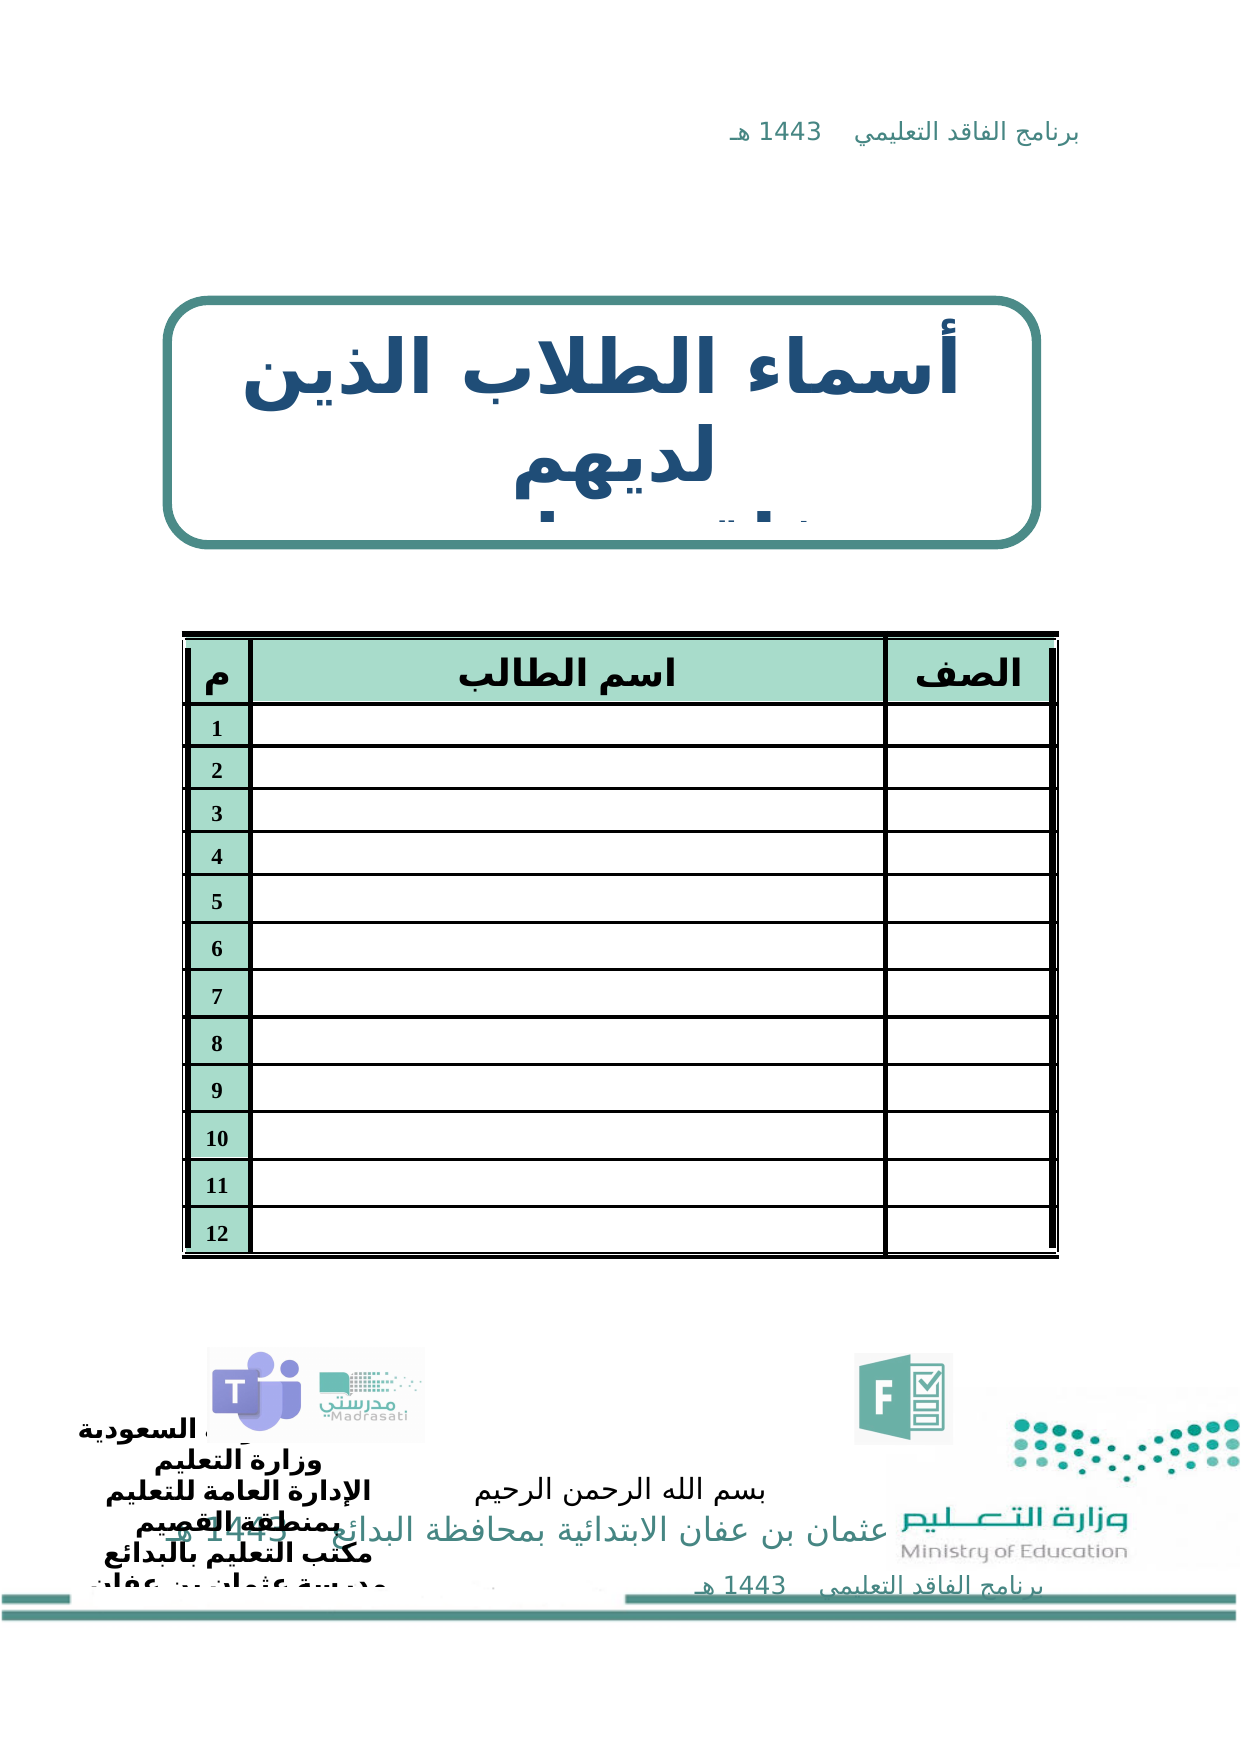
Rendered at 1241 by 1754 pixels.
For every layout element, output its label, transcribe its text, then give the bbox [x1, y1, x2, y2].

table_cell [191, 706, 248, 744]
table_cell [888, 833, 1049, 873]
picture [245, 1543, 277, 1559]
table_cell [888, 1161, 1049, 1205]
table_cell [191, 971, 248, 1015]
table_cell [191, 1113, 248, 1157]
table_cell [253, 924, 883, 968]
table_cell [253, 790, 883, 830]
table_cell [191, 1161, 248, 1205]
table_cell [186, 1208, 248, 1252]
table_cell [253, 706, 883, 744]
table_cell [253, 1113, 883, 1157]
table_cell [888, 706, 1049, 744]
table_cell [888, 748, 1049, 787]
text بسم الله الرحمن الرحيم [75, 1472, 886, 1506]
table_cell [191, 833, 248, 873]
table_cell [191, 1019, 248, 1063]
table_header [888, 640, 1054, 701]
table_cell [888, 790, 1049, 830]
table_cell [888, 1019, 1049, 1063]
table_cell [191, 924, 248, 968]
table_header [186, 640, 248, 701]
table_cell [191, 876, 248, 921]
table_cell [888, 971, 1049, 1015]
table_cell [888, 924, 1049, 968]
picture [1, 1353, 1241, 1754]
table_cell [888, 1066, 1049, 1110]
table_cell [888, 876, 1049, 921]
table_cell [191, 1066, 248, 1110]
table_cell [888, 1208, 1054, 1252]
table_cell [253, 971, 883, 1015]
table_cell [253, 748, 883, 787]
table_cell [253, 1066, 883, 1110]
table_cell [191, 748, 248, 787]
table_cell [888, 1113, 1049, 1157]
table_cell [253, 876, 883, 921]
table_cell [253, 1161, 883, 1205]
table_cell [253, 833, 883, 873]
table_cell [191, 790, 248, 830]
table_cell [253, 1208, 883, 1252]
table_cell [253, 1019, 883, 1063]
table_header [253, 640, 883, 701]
